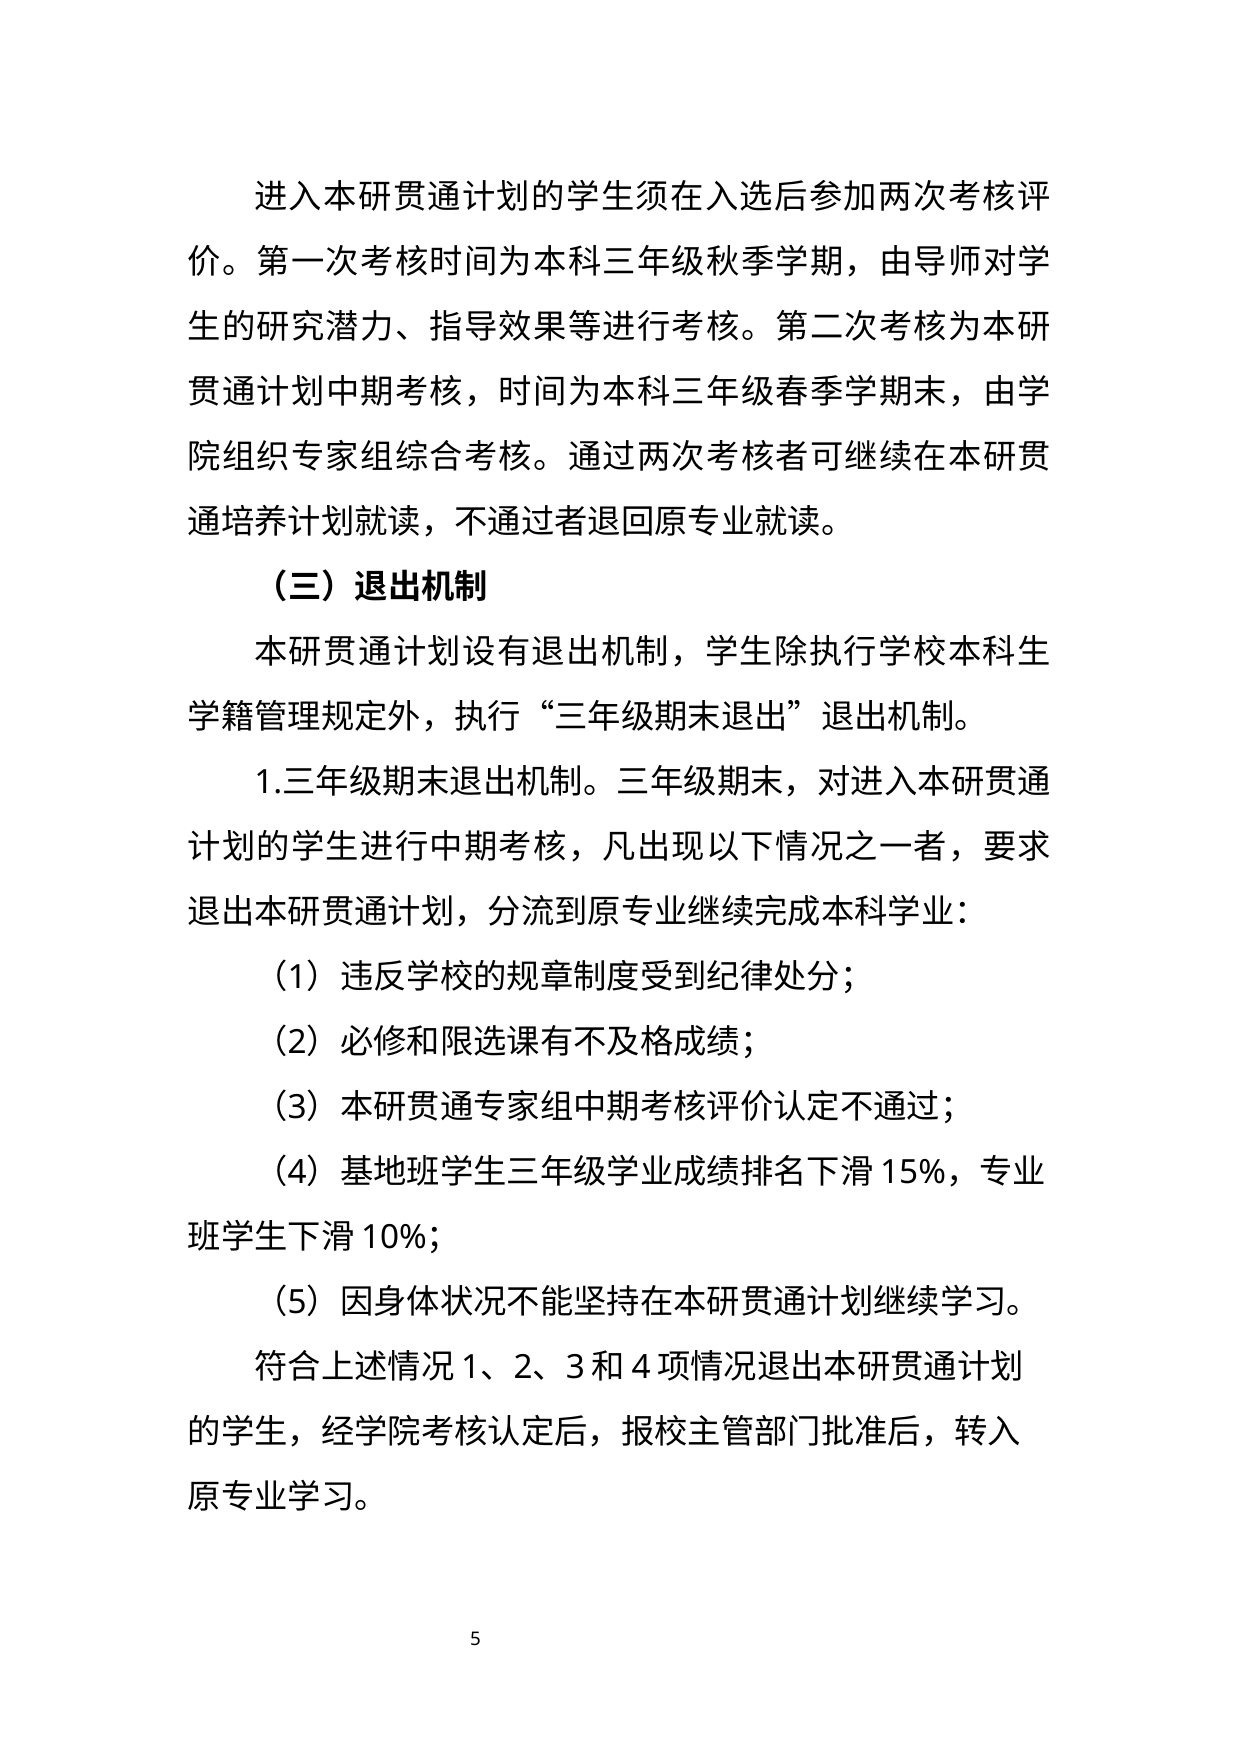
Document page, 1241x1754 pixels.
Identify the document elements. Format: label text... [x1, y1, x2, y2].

text （三）退出机制 [187, 552, 1053, 617]
text （5）因身体状况不能坚持在本研贯通计划继续学习。 [187, 1267, 1053, 1332]
text 符合上述情况1、2、3和4项情况退出本研贯通计划的学生，经学院考核认定后，报校主管部门批准后，转入原专业学习。 [187, 1332, 1053, 1527]
text （3）本研贯通专家组中期考核评价认定不通过； [187, 1072, 1053, 1137]
text 本研贯通计划设有退出机制，学生除执行学校本科生学籍管理规定外，执行“三年级期末退出”退出机制。 [187, 617, 1053, 747]
text （2）必修和限选课有不及格成绩； [187, 1007, 1053, 1072]
text 进入本研贯通计划的学生须在入选后参加两次考核评价。第一次考核时间为本科三年级秋季学期，由导师对学生的研究潜力、指导效果等进行考核。第二次考核为本研贯通计划中期考核，时间为本科三年级春季学期末，由学院组织专家组综合考核。通过两次考核者可继续在本研贯通培养计划就读，不通过者退回原专业就读。 [187, 162, 1053, 552]
text 1.三年级期末退出机制。三年级期末，对进入本研贯通计划的学生进行中期考核，凡出现以下情况之一者，要求退出本研贯通计划，分流到原专业继续完成本科学业： [187, 747, 1053, 942]
text （1）违反学校的规章制度受到纪律处分； [187, 942, 1053, 1007]
text （4）基地班学生三年级学业成绩排名下滑15%，专业班学生下滑10%； [187, 1137, 1053, 1267]
